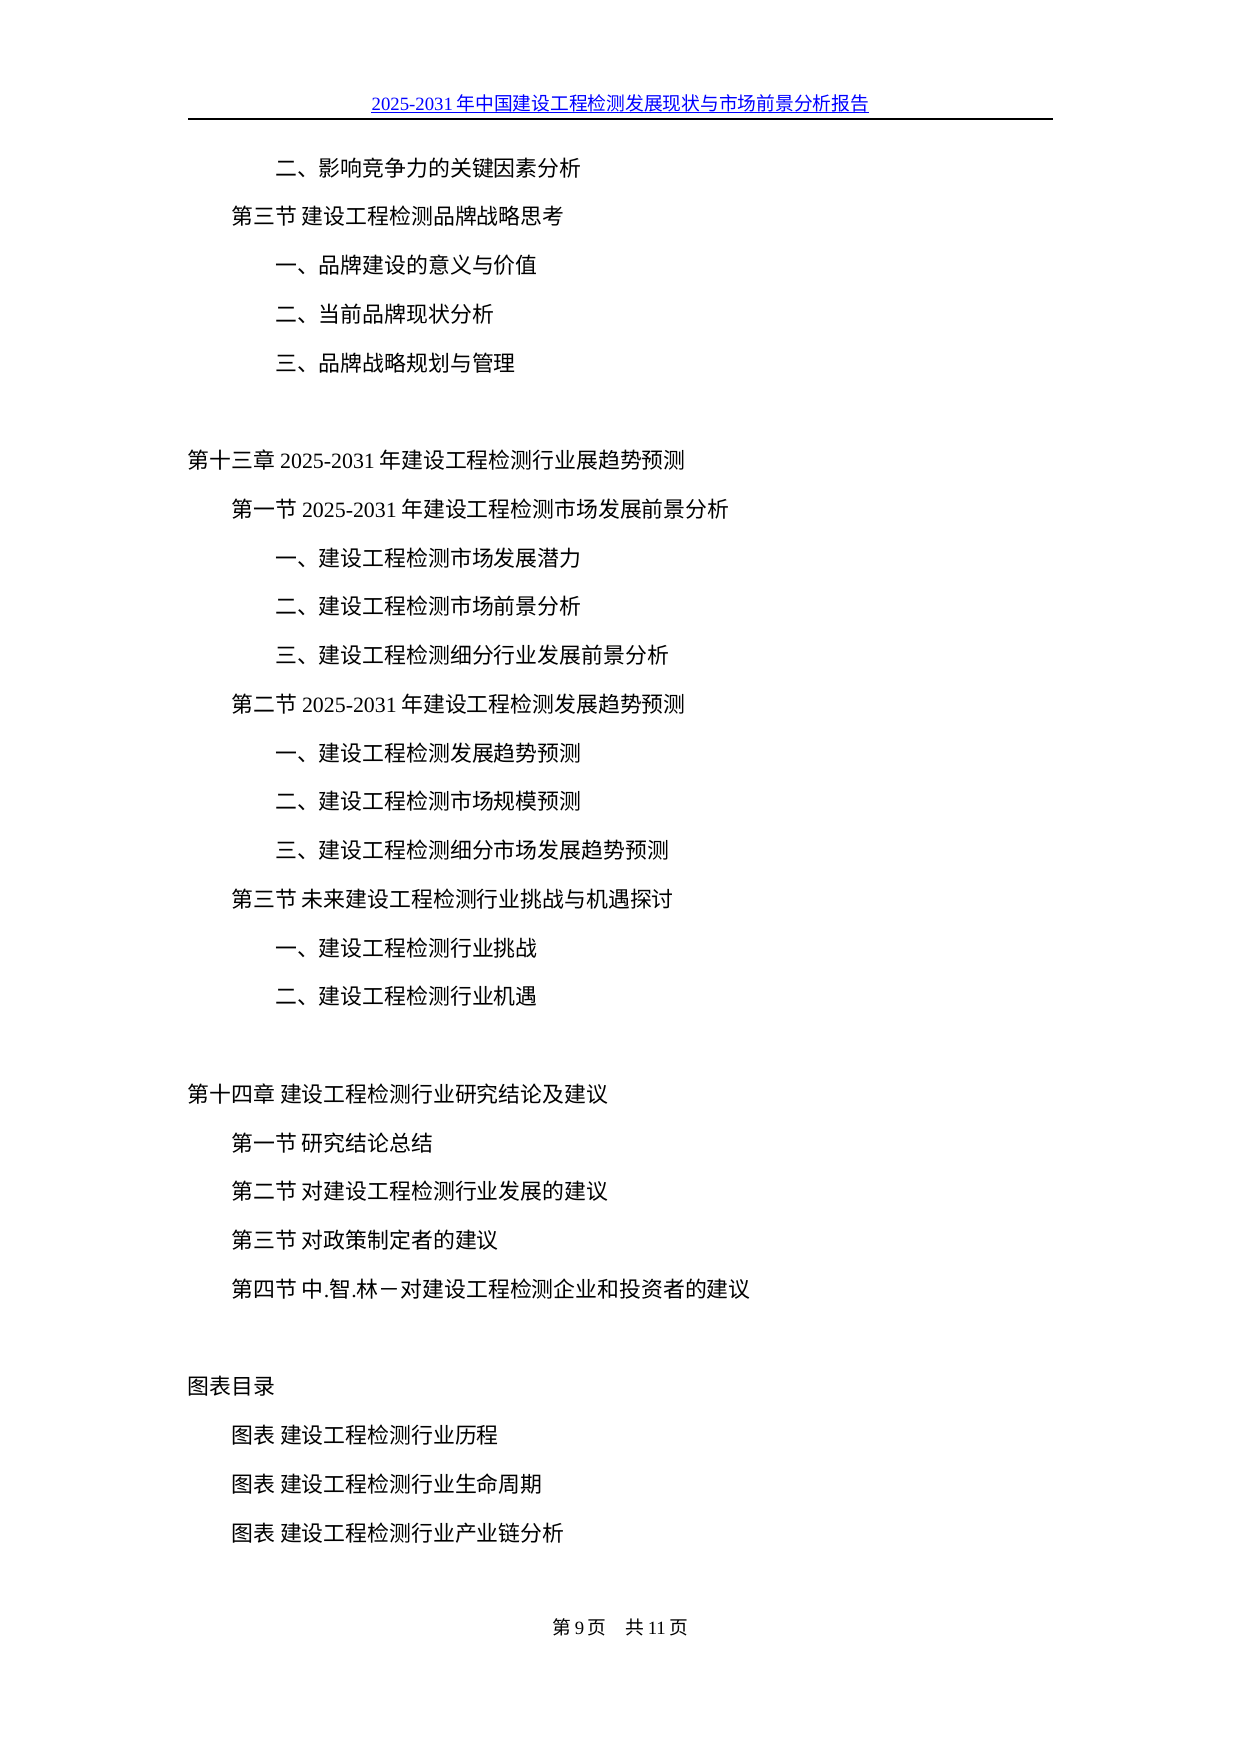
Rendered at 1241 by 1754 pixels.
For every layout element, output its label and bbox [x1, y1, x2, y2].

text [187, 150, 1053, 1548]
